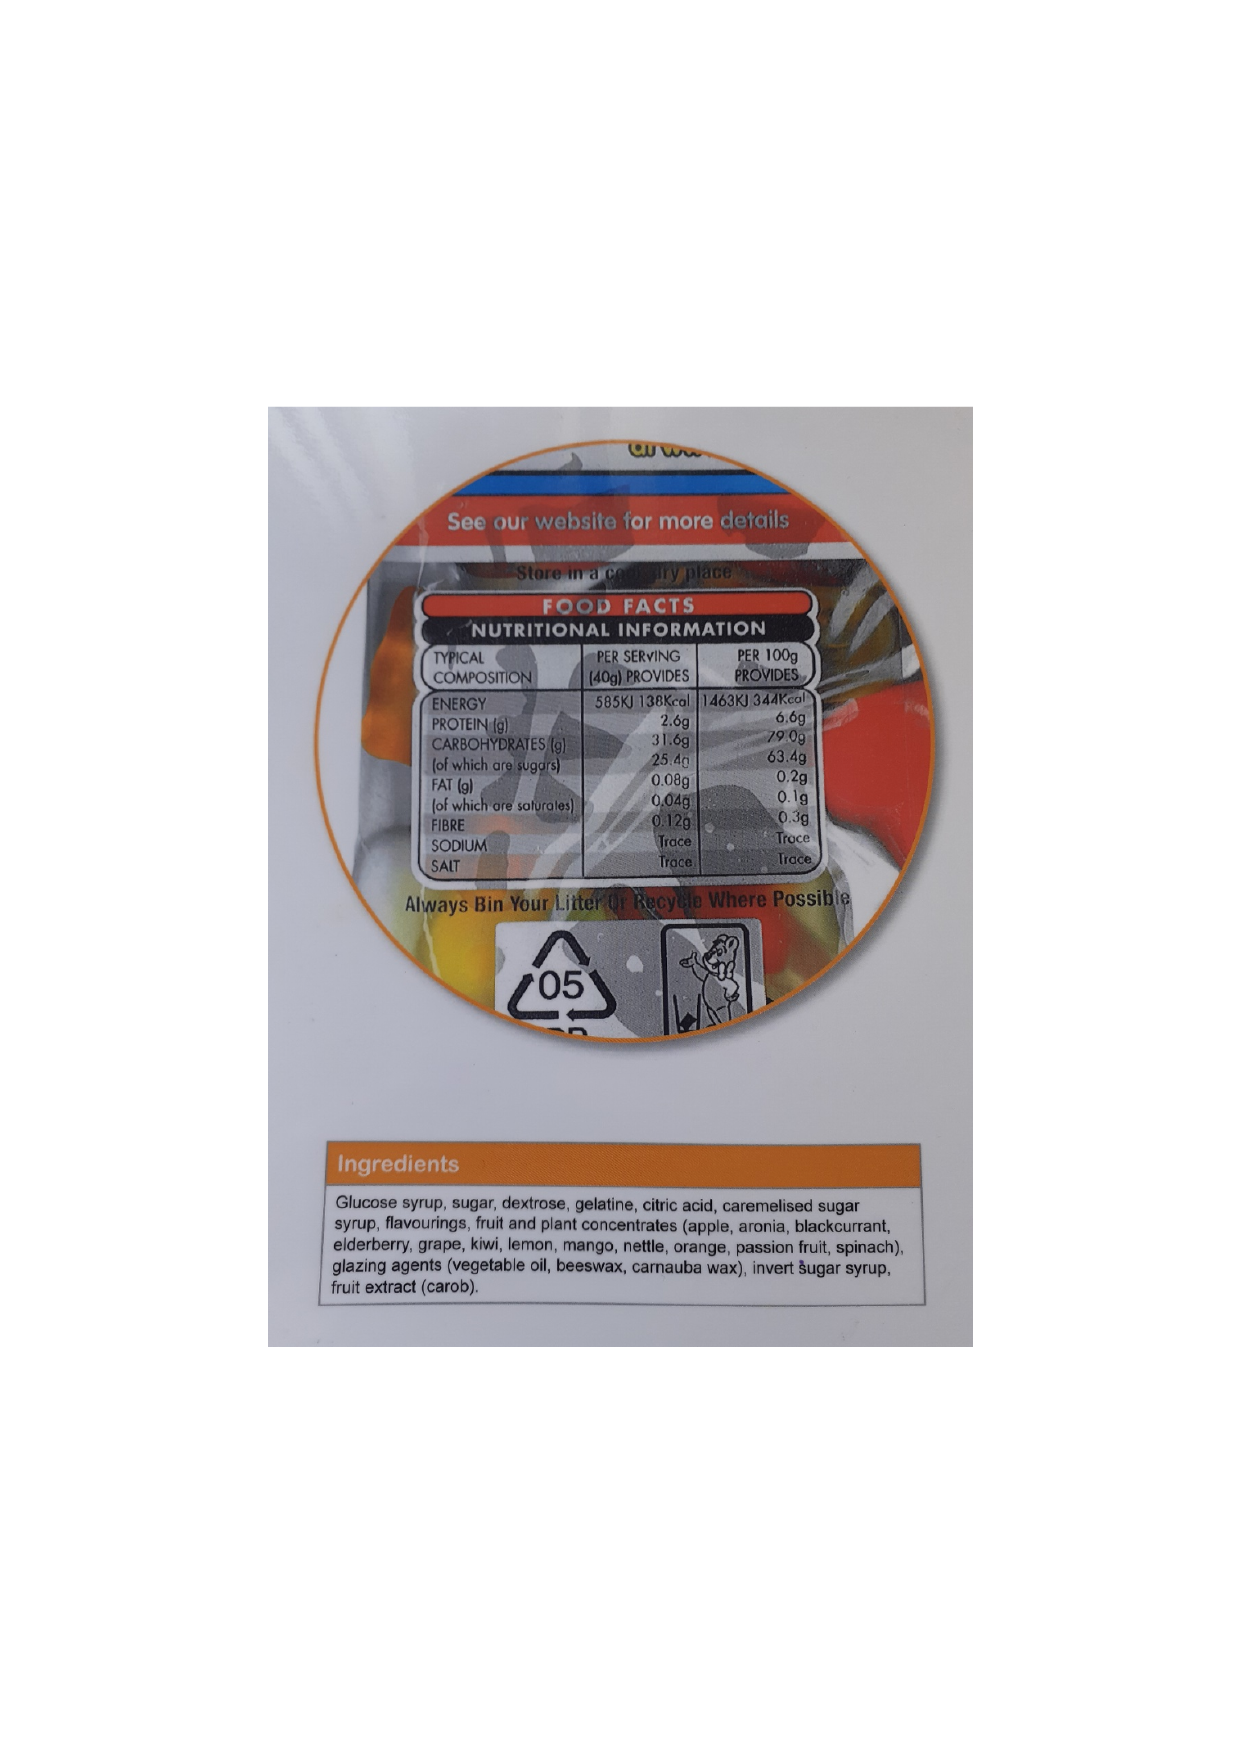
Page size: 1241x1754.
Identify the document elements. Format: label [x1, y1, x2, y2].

picture [268, 408, 973, 1346]
